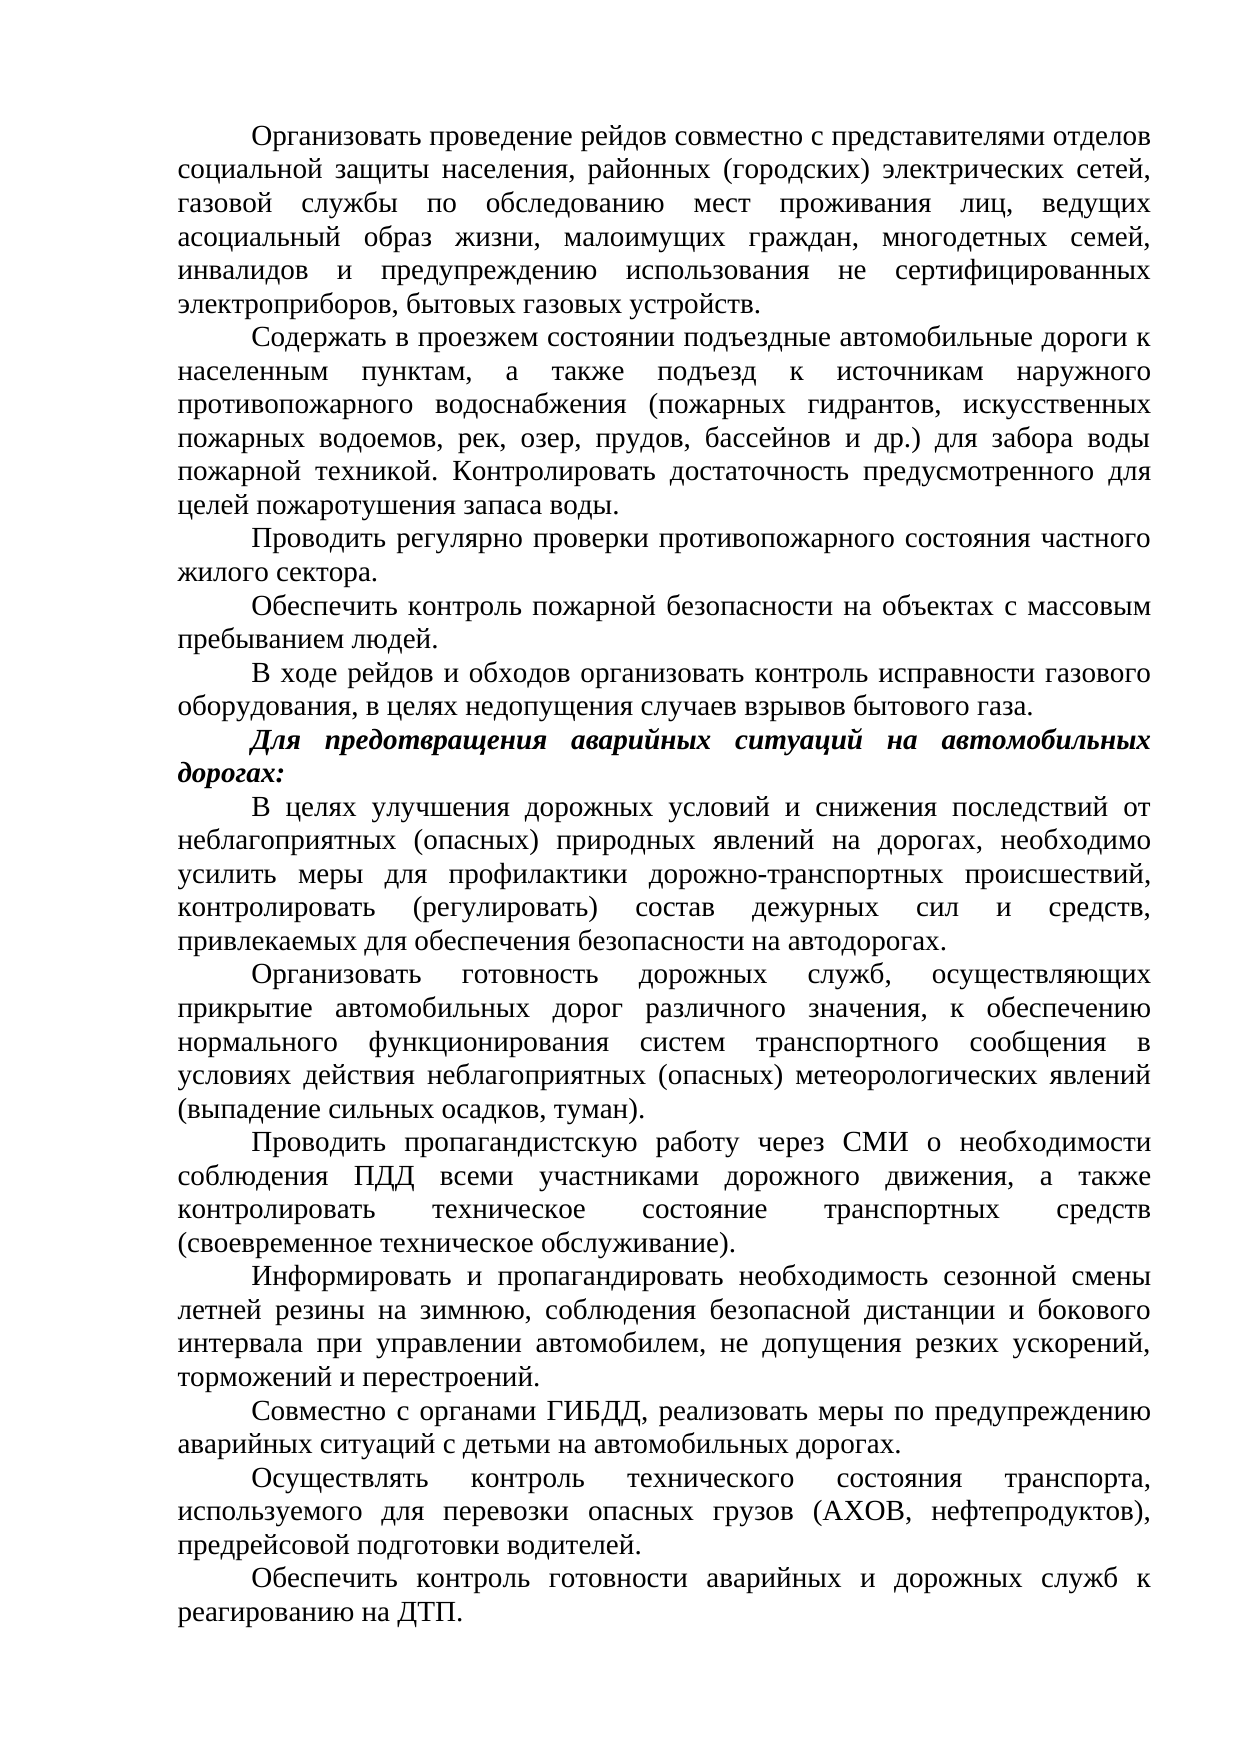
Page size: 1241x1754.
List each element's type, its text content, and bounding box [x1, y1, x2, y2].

text Организовать готовность дорожных служб, осуществляющих прикрытие автомобильных дорог различного значения, к обеспечению нормального функционирования систем транспортного сообщения в условиях действия неблагоприятных (опасных) метеорологических явлений (выпадение сильных осадков, туман). [177, 957, 1152, 1124]
text Обеспечить контроль пожарной безопасности на объектах с массовым пребыванием людей. [177, 588, 1152, 655]
text Содержать в проезжем состоянии подъездные автомобильные дороги к населенным пунктам, а также подъезд к источникам наружного противопожарного водоснабжения (пожарных гидрантов, искусственных пожарных водоемов, рек, озер, прудов, бассейнов и др.) для забора воды пожарной техникой. Контролировать достаточность предусмотренного для целей пожаротушения запаса воды. [177, 319, 1152, 521]
text Проводить пропагандистскую работу через СМИ о необходимости соблюдения ПДД всеми участниками дорожного движения, а также контролировать техническое состояние транспортных средств (своевременное техническое обслуживание). [177, 1124, 1152, 1258]
text Организовать проведение рейдов совместно с представителями отделов социальной защиты населения, районных (городских) электрических сетей, газовой службы по обследованию мест проживания лиц, ведущих асоциальный образ жизни, малоимущих граждан, многодетных семей, инвалидов и предупреждению использования не сертифицированных электроприборов, бытовых газовых устройств. [177, 118, 1152, 319]
text Совместно с органами ГИБДД, реализовать меры по предупреждению аварийных ситуаций с детьми на автомобильных дорогах. [177, 1393, 1152, 1460]
text Информировать и пропагандировать необходимость сезонной смены летней резины на зимнюю, соблюдения безопасной дистанции и бокового интервала при управлении автомобилем, не допущения резких ускорений, торможений и перестроений. [177, 1258, 1152, 1393]
text Обеспечить контроль готовности аварийных и дорожных служб к реагированию на ДТП. [177, 1560, 1152, 1627]
text Проводить регулярно проверки противопожарного состояния частного жилого сектора. [177, 521, 1152, 588]
text Осуществлять контроль технического состояния транспорта, используемого для перевозки опасных грузов (АХОВ, нефтепродуктов), предрейсовой подготовки водителей. [177, 1460, 1152, 1560]
text В ходе рейдов и обходов организовать контроль исправности газового оборудования, в целях недопущения случаев взрывов бытового газа. [177, 655, 1152, 722]
text Для предотвращения аварийных ситуаций на автомобильных дорогах: [177, 722, 1152, 789]
text В целях улучшения дорожных условий и снижения последствий от неблагоприятных (опасных) природных явлений на дорогах, необходимо усилить меры для профилактики дорожно-транспортных происшествий, контролировать (регулировать) состав дежурных сил и средств, привлекаемых для обеспечения безопасности на автодорогах. [177, 789, 1152, 957]
